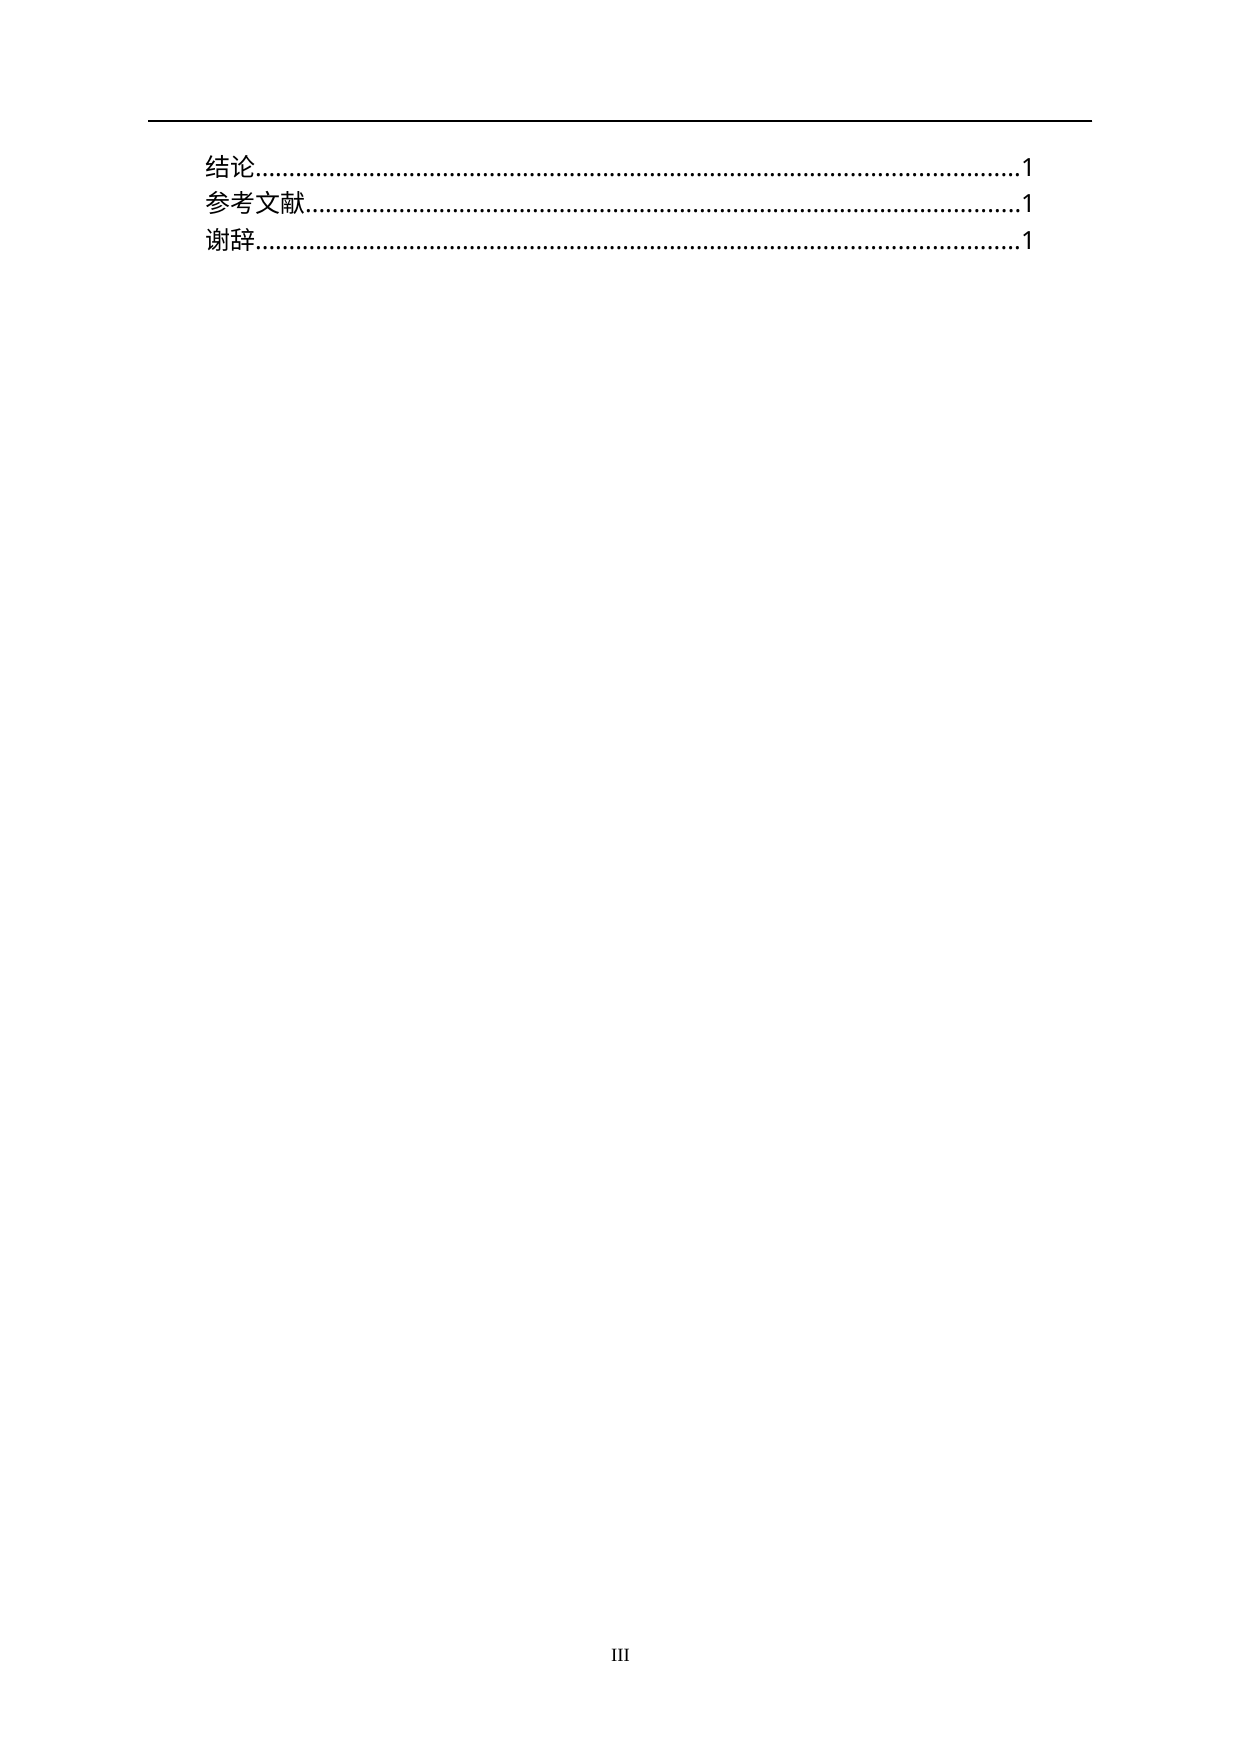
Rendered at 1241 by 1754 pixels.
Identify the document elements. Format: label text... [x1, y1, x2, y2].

text 结论 1 [148, 148, 1092, 184]
text 谢辞 1 [148, 220, 1092, 256]
text 参考文献 1 [148, 184, 1092, 220]
